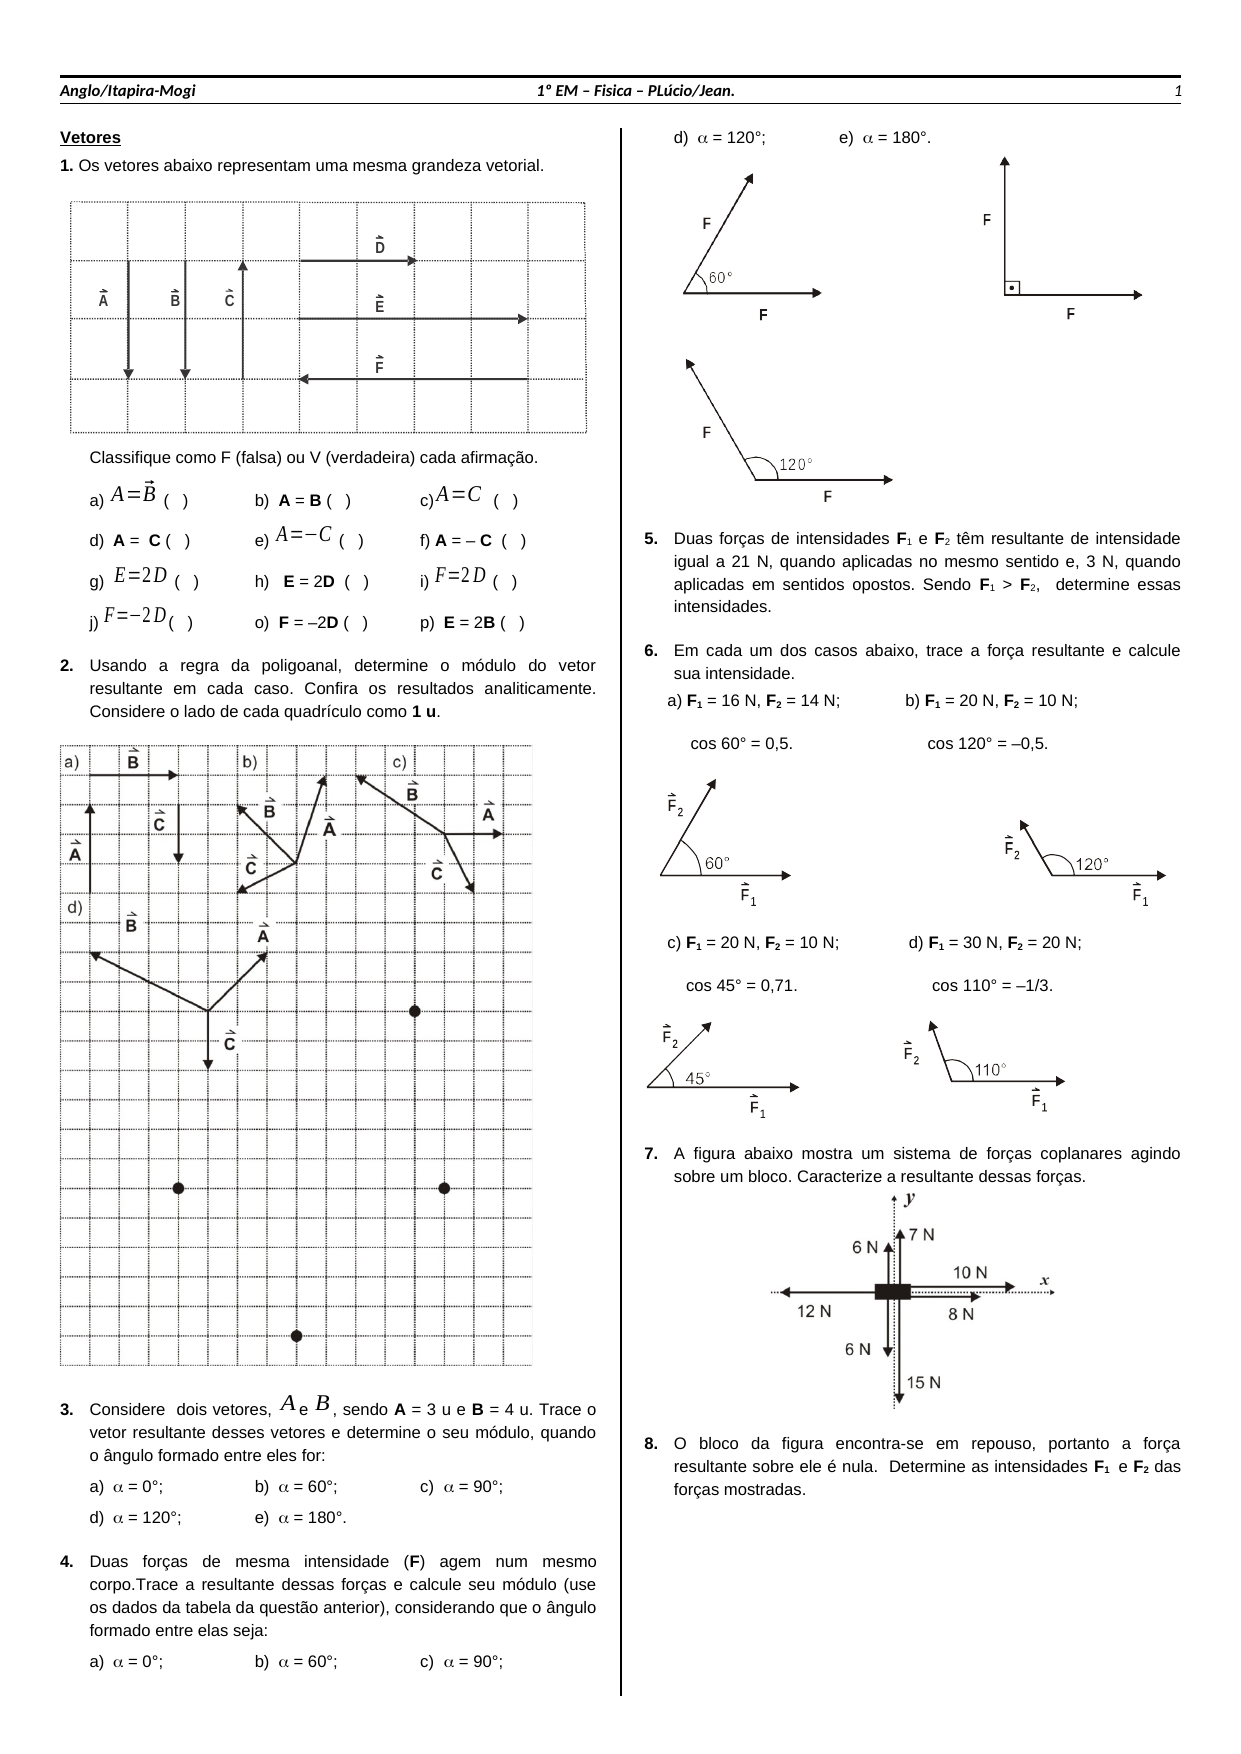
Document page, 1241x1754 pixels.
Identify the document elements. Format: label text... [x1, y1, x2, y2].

text 2. Usando a regra da poligoanal, determine o módulo do vetor resultante em cada caso. Confira os resultados analiticamente. Considere o lado de cada quadrículo como 1 u. [60, 656, 597, 721]
text d) = 120°; e) = 180°. [674, 128, 1181, 148]
text j) ( ) o) F = –2D ( ) p) E = 2B ( ) [89, 603, 597, 632]
picture [59, 745, 533, 1366]
text cos 45° = 0,71. cos 110° = –1/3. [644, 976, 1181, 995]
text a) = 0°; b) = 60°; c) = 90°; [89, 1652, 597, 1672]
text Vetores [60, 128, 597, 147]
text a) ( ) b) A = B ( ) c) ( ) [89, 479, 597, 510]
text 4. Duas forças de mesma intensidade (F) agem num mesmo corpo.Trace a resultante dessas forças e calcule seu módulo (use os dados da tabela da questão anterior), considerando que o ângulo formado entre elas seja: [60, 1552, 597, 1640]
text a) F1 = 16 N, F2 = 14 N; b) F1 = 20 N, F2 = 10 N; [644, 691, 1181, 710]
text 3. Considere dois vetores, e , sendo A = 3 u e B = 4 u. Trace o vetor resultante desses vetores e determine o seu módulo, quando o ângulo formado entre eles for: [60, 1390, 597, 1465]
text d) A = C ( ) e) ( ) f) A = – C ( ) [89, 522, 597, 550]
text 7. A figura abaixo mostra um sistema de forças coplanares agindo sobre um bloco. Caracterize a resultante dessas forças. [644, 1143, 1181, 1186]
text Classifique como F (falsa) ou V (verdadeira) cada afirmação. [89, 447, 597, 467]
text 5. Duas forças de intensidades F1 e F2 têm resultante de intensidade igual a 21 N, quando aplicadas no mesmo sentido e, 3 N, quando aplicadas em sentidos opostos. Sendo F1 > F2, determine essas intensidades. [644, 528, 1181, 616]
text 1. Os vetores abaixo representam uma mesma grandeza vetorial. [60, 155, 597, 174]
text 6. Em cada um dos casos abaixo, trace a força resultante e calcule sua intensidade. [644, 641, 1181, 683]
text cos 60° = 0,5. cos 120° = –0,5. [644, 734, 1181, 753]
picture [770, 1193, 1055, 1409]
text c) F1 = 20 N, F2 = 10 N; d) F1 = 30 N, F2 = 20 N; [644, 933, 1181, 952]
text 8. O bloco da figura encontra-se em repouso, portanto a força resultante sobre ele é nula. Determine as intensidades F1 e F2 das forças mostradas. [644, 1433, 1181, 1498]
text g) ( ) h) E = 2D ( ) i) ( ) [89, 562, 597, 591]
text a) = 0°; b) = 60°; c) = 90°; [89, 1477, 597, 1496]
text d) = 120°; e) = 180°. [89, 1508, 597, 1528]
